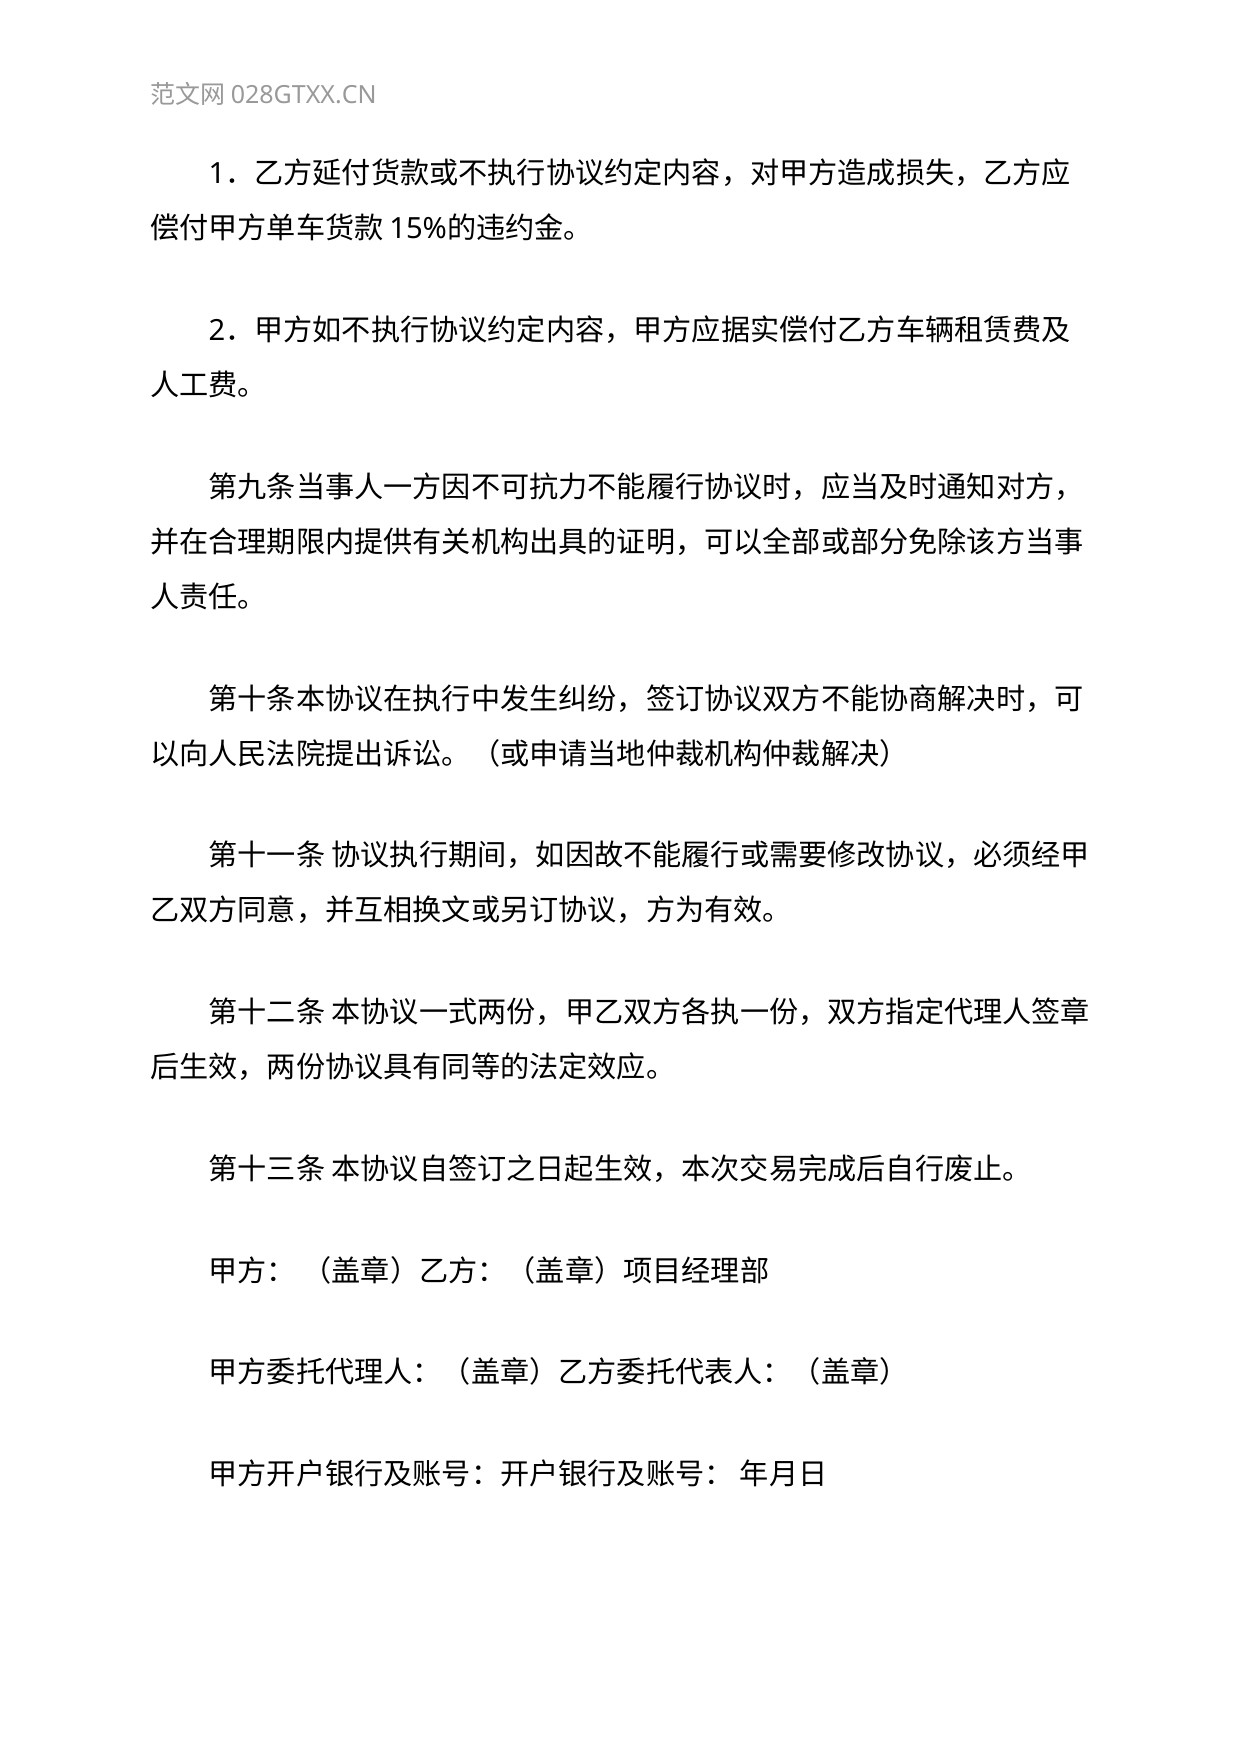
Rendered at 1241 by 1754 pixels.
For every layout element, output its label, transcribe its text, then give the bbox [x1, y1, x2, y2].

text 第十三条 本协议自签订之日起生效，本次交易完成后自行废止。 [150, 1145, 1090, 1188]
text 1．乙方延付货款或不执行协议约定内容，对甲方造成损失，乙方应偿付甲方单车货款15%的违约金。 [150, 150, 1090, 247]
text 第十条本协议在执行中发生纠纷，签订协议双方不能协商解决时，可以向人民法院提出诉讼。（或申请当地仲裁机构仲裁解决） [150, 675, 1090, 772]
text 第十一条 协议执行期间，如因故不能履行或需要修改协议，必须经甲乙双方同意，并互相换文或另订协议，方为有效。 [150, 832, 1090, 929]
text 甲方开户银行及账号：开户银行及账号： 年月日 [150, 1451, 1090, 1493]
text 甲方： （盖章）乙方：（盖章）项目经理部 [150, 1247, 1090, 1289]
text 甲方委托代理人：（盖章）乙方委托代表人：（盖章） [150, 1349, 1090, 1391]
text 第九条当事人一方因不可抗力不能履行协议时，应当及时通知对方，并在合理期限内提供有关机构出具的证明，可以全部或部分免除该方当事人责任。 [150, 464, 1090, 616]
text 第十二条 本协议一式两份，甲乙双方各执一份，双方指定代理人签章后生效，两份协议具有同等的法定效应。 [150, 989, 1090, 1086]
text 2．甲方如不执行协议约定内容，甲方应据实偿付乙方车辆租赁费及人工费。 [150, 307, 1090, 404]
